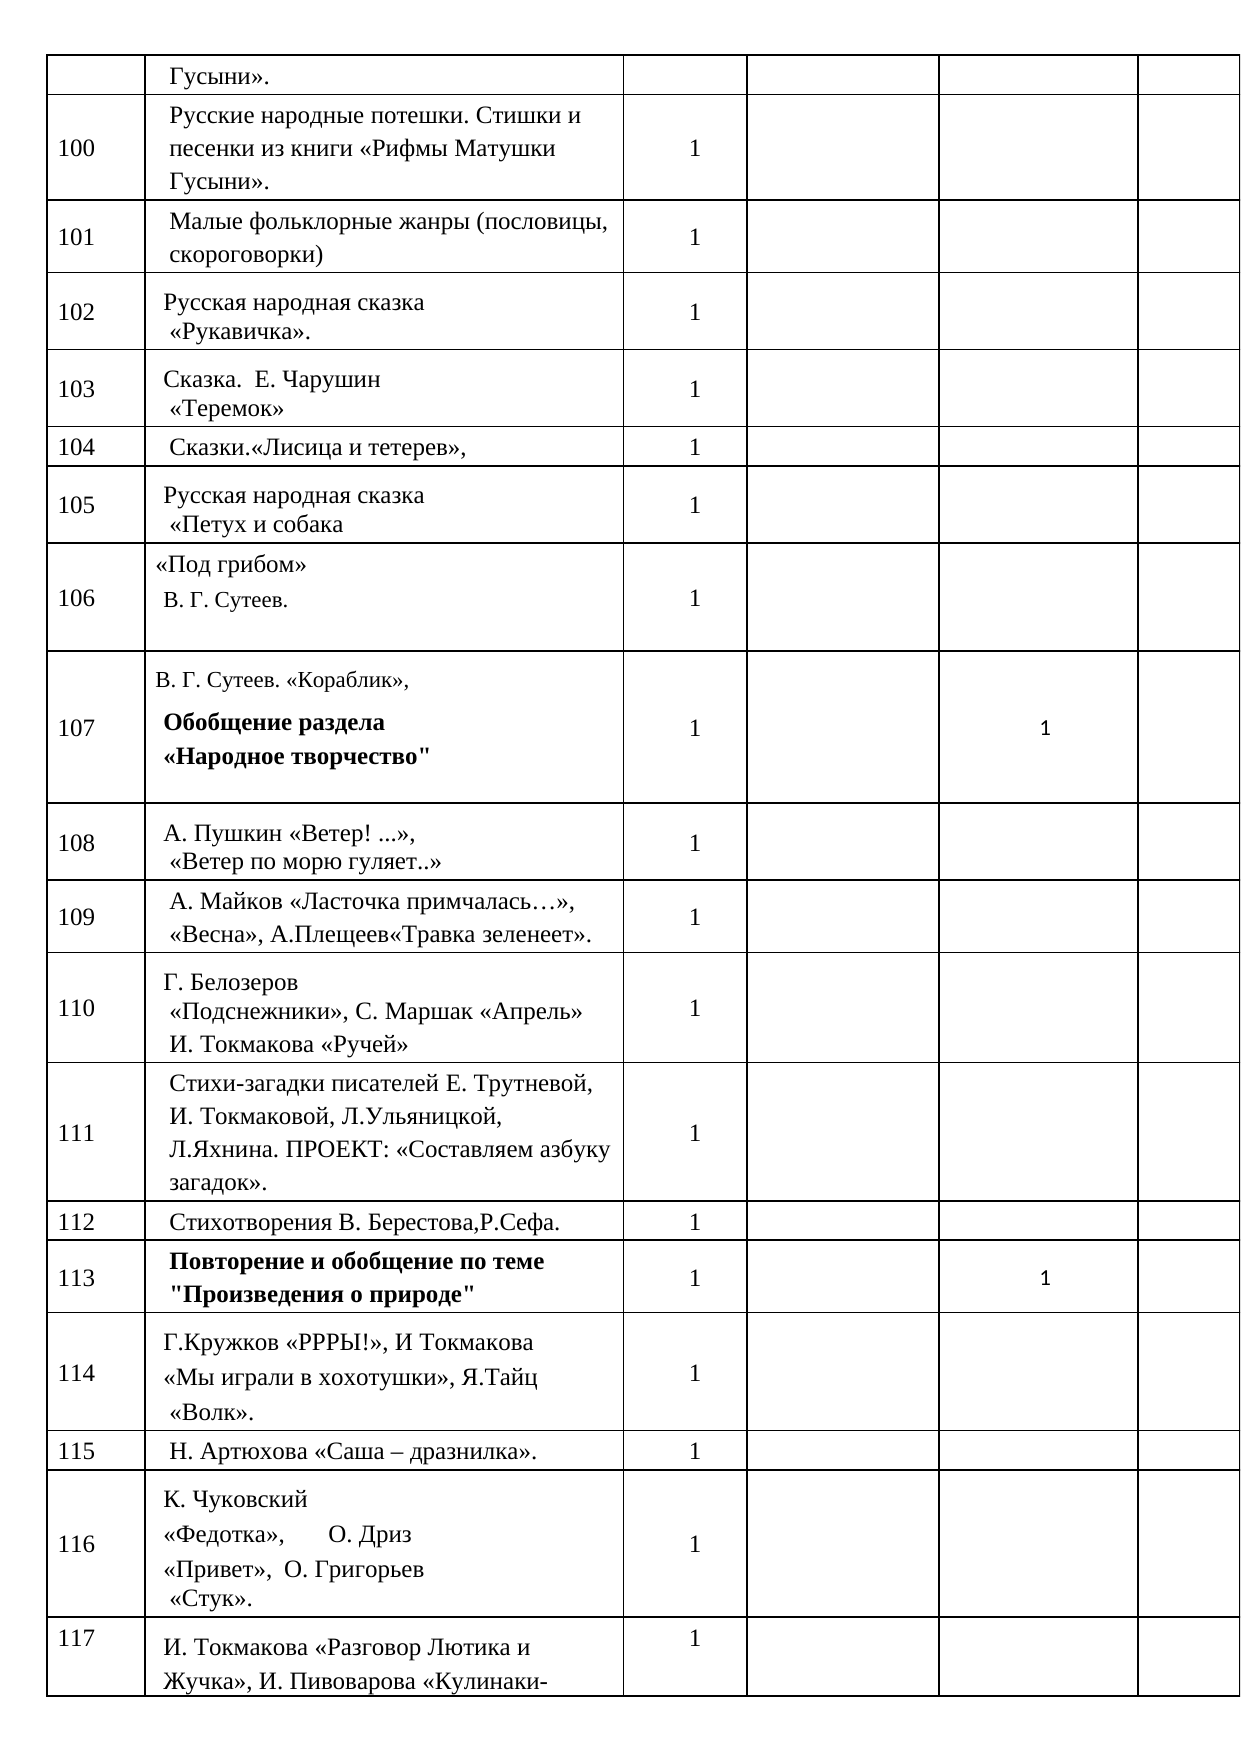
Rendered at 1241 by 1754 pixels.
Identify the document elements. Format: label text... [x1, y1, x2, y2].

table_cell [1139, 427, 1239, 465]
table_cell [1139, 652, 1239, 802]
table_cell [748, 1618, 938, 1695]
table_cell [1139, 1063, 1239, 1200]
table_cell Г. Белозеров «Подснежники», С. Маршак «Апрель» И. Токмакова «Ручей» [146, 953, 623, 1062]
table_cell [940, 427, 1137, 465]
table_cell 1 [624, 544, 746, 650]
table_cell 109 [48, 881, 144, 951]
table_cell [1139, 56, 1239, 93]
table_cell [1139, 95, 1239, 199]
table_cell [1139, 273, 1239, 348]
table_cell [1139, 201, 1239, 271]
table_cell 1 [624, 953, 746, 1062]
table_cell В. Г. Сутеев. «Кораблик», Обобщение раздела «Народное творчество" [146, 652, 623, 802]
table_cell [748, 804, 938, 879]
table_cell А. Майков «Ласточка примчалась…», «Весна», А.Плещеев«Травка зеленеет». [146, 881, 623, 951]
table_cell 103 [48, 350, 144, 426]
table_cell Малые фольклорные жанры (пословицы, скороговорки) [146, 201, 623, 271]
table_cell [1139, 350, 1239, 426]
table_cell 99 [48, 56, 144, 93]
table_cell [940, 1471, 1137, 1616]
table_cell [1139, 1431, 1239, 1469]
table_cell [748, 953, 938, 1062]
table_cell [748, 1471, 938, 1616]
table_cell [1139, 881, 1239, 951]
table_cell Повторение и обобщение по теме "Произведения о природе" [146, 1241, 623, 1312]
table_cell 101 [48, 201, 144, 271]
table_cell [1139, 467, 1239, 542]
table_cell [940, 56, 1137, 93]
table_cell [748, 881, 938, 951]
table_cell [748, 544, 938, 650]
table_cell [748, 1241, 938, 1312]
table_cell 1 [624, 427, 746, 465]
table_cell 1 [624, 881, 746, 951]
table_cell [748, 201, 938, 271]
table_cell 1 [624, 652, 746, 802]
table_cell «Под грибом» В. Г. Сутеев. [146, 544, 623, 650]
table_cell [1139, 804, 1239, 879]
table_cell [748, 350, 938, 426]
table_cell 115 [48, 1431, 144, 1469]
table_cell [748, 1431, 938, 1469]
table_cell 110 [48, 953, 144, 1062]
table_cell 108 [48, 804, 144, 879]
table_cell 114 [48, 1313, 144, 1429]
table_cell [748, 1202, 938, 1239]
table_cell 1 [624, 1202, 746, 1239]
table_cell Н. Артюхова «Саша – дразнилка». [146, 1431, 623, 1469]
table_cell [940, 95, 1137, 199]
table_cell [1139, 1241, 1239, 1312]
table_cell 1 [940, 1241, 1137, 1312]
table_cell [940, 1431, 1137, 1469]
table_cell [940, 953, 1137, 1062]
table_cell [146, 1618, 623, 1695]
table_cell 116 [48, 1471, 144, 1616]
table_cell Г.Кружков «РРРЫ!», И Токмакова «Мы играли в хохотушки», Я.Тайц «Волк». [146, 1313, 623, 1429]
table_cell [940, 350, 1137, 426]
table_cell Русская народная сказка «Петух и собака [146, 467, 623, 542]
table_cell К. Чуковский «Федотка», О. Дриз «Привет», О. Григорьев «Стук». [146, 1471, 623, 1616]
table_cell [940, 201, 1137, 271]
table_cell 100 [48, 95, 144, 199]
table_cell 1 [624, 1471, 746, 1616]
table_cell [748, 467, 938, 542]
table_cell 113 [48, 1241, 144, 1312]
table_cell [940, 1063, 1137, 1200]
table_cell [748, 427, 938, 465]
table_cell 1 [940, 652, 1137, 802]
table_cell 1 [624, 273, 746, 348]
table_cell 1 [624, 350, 746, 426]
table_cell 104 [48, 427, 144, 465]
table_cell [1139, 544, 1239, 650]
table_cell [940, 467, 1137, 542]
table_cell [940, 544, 1137, 650]
table_cell [1139, 1471, 1239, 1616]
table_cell Стихотворения В. Берестова,Р.Сефа. [146, 1202, 623, 1239]
table_cell 1 [624, 467, 746, 542]
table_cell [748, 652, 938, 802]
table_cell 107 [48, 652, 144, 802]
table_cell 1 [624, 1063, 746, 1200]
table_cell 117 [48, 1618, 144, 1695]
table_cell 1 [624, 201, 746, 271]
table_cell 111 [48, 1063, 144, 1200]
table_cell 1 [624, 95, 746, 199]
table_cell 1 [624, 1431, 746, 1469]
table_cell [1139, 1313, 1239, 1429]
table_cell [748, 56, 938, 93]
table_cell [940, 1202, 1137, 1239]
table_cell 1 [624, 804, 746, 879]
table_cell 106 [48, 544, 144, 650]
table_cell [748, 1313, 938, 1429]
table_cell [1139, 1202, 1239, 1239]
table_cell [940, 1313, 1137, 1429]
table_cell [940, 1618, 1137, 1695]
table_cell Стихи-загадки писателей Е. Трутневой, И. Токмаковой, Л.Ульяницкой, Л.Яхнина. ПРОЕКТ: «Составляем азбуку загадок». [146, 1063, 623, 1200]
table_cell [940, 804, 1137, 879]
table_cell Сказка. Е. Чарушин «Теремок» [146, 350, 623, 426]
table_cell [146, 95, 623, 199]
table_cell [1139, 1618, 1239, 1695]
table_cell 1 [624, 1618, 746, 1695]
table_cell [940, 273, 1137, 348]
table_cell [748, 95, 938, 199]
table_cell 105 [48, 467, 144, 542]
table_cell [748, 1063, 938, 1200]
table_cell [146, 56, 623, 93]
table_cell 1 [624, 56, 746, 93]
table_cell Русская народная сказка «Рукавичка». [146, 273, 623, 348]
table_cell 102 [48, 273, 144, 348]
table_cell А. Пушкин «Ветер! ...», «Ветер по морю гуляет..» [146, 804, 623, 879]
table_cell 1 [624, 1313, 746, 1429]
table_cell Сказки.«Лисица и тетерев», [146, 427, 623, 465]
table_cell [748, 273, 938, 348]
table_cell 1 [624, 1241, 746, 1312]
table_cell [1139, 953, 1239, 1062]
table_cell 112 [48, 1202, 144, 1239]
table_cell [940, 881, 1137, 951]
